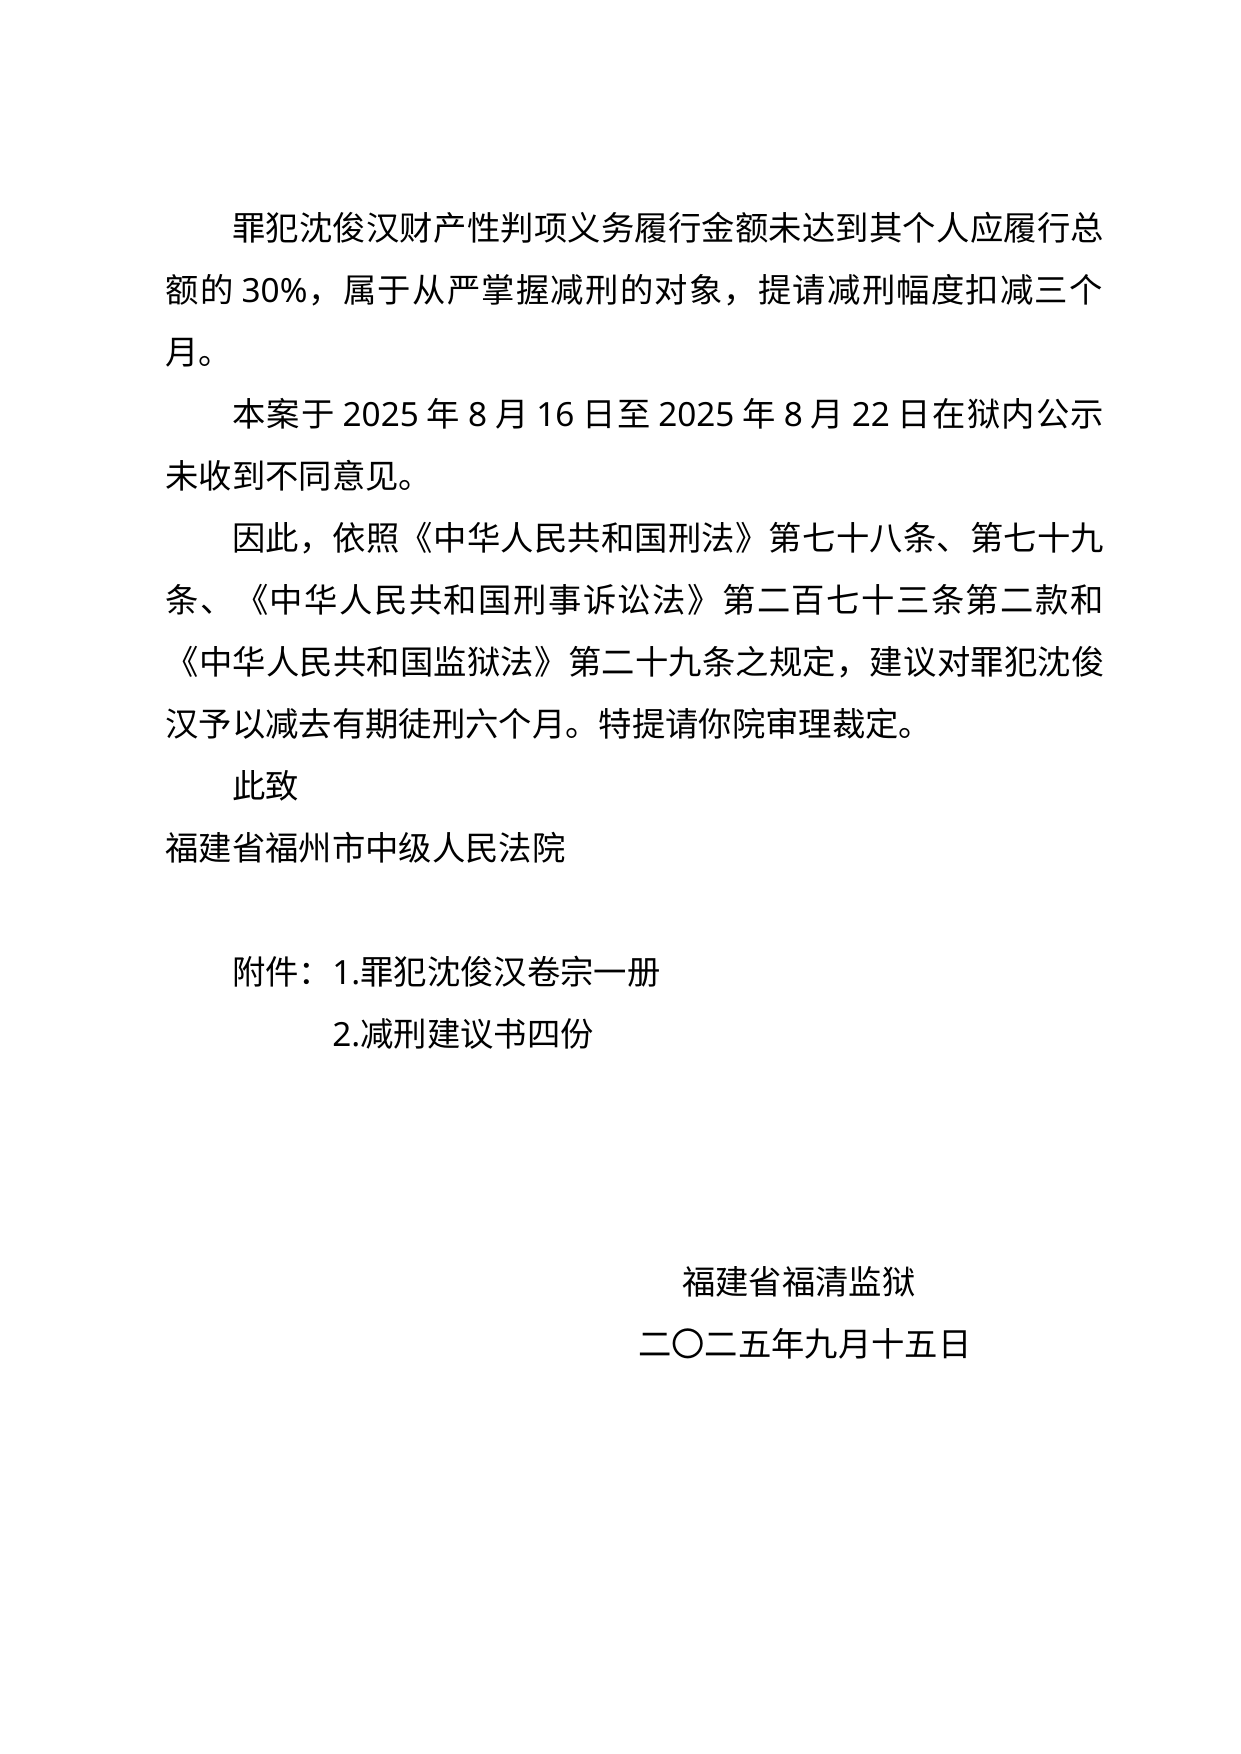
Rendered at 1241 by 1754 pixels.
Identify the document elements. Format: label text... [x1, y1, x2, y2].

text 附件：1.罪犯沈俊汉卷宗一册 [165, 939, 1104, 1001]
text 2.减刑建议书四份 [165, 1001, 1109, 1063]
text 福建省福清监狱 [165, 1249, 1109, 1311]
text 因此，依照《中华人民共和国刑法》第七十八条、第七十九条、《中华人民共和国刑事诉讼法》第二百七十三条第二款和《中华人民共和国监狱法》第二十九条之规定，建议对罪犯沈俊汉予以减去有期徒刑六个月。特提请你院审理裁定。 [165, 505, 1104, 753]
text 本案于2025年8月16日至2025年8月22日在狱内公示未收到不同意见。 [165, 381, 1104, 505]
text 二〇二五年九月十五日 [165, 1311, 971, 1373]
text 福建省福州市中级人民法院 [165, 815, 1109, 877]
text 罪犯沈俊汉财产性判项义务履行金额未达到其个人应履行总额的30%，属于从严掌握减刑的对象，提请减刑幅度扣减三个月。 [165, 195, 1104, 381]
text 此致 [165, 753, 1109, 815]
